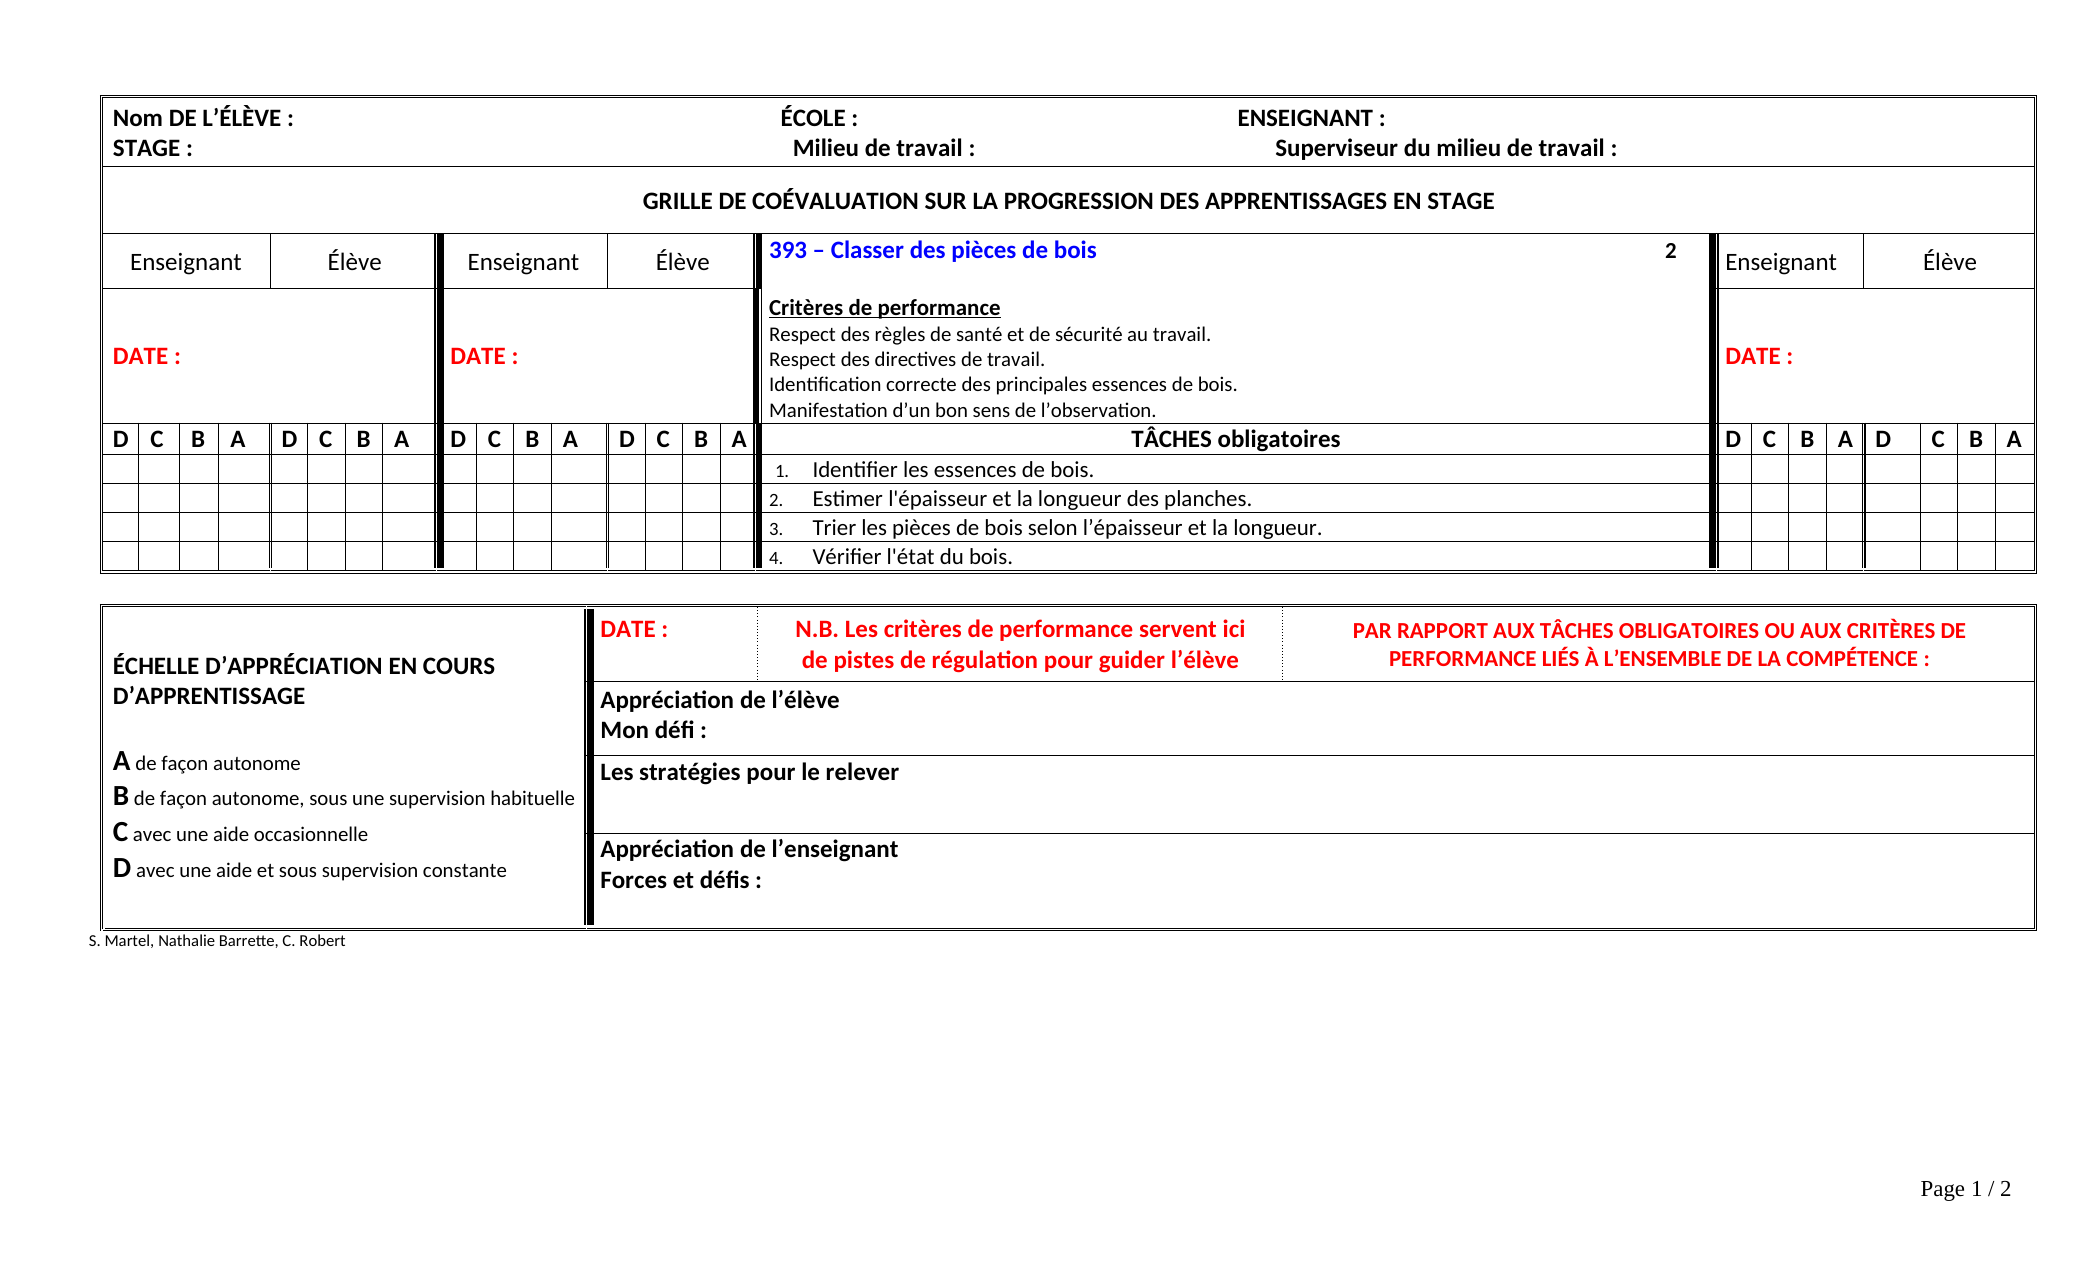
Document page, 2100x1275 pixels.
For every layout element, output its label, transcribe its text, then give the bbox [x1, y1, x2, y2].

table_cell [439, 542, 476, 570]
table_cell B [683, 424, 720, 454]
table_cell [1864, 542, 1920, 570]
table_cell [514, 513, 551, 541]
table_cell C [308, 424, 345, 454]
table_cell Élève [1864, 234, 2034, 288]
table_cell [721, 513, 753, 541]
table_cell [1719, 455, 1751, 483]
table_cell [683, 513, 720, 541]
table_cell [346, 513, 382, 541]
table_cell [1921, 542, 1957, 570]
table_cell Enseignant [444, 234, 607, 288]
table_cell [609, 455, 645, 483]
table_cell D [444, 424, 476, 454]
table_cell [1719, 484, 1751, 512]
table_cell A [552, 424, 606, 454]
table_cell [1958, 484, 1995, 512]
table_cell [683, 455, 720, 483]
table_cell [444, 484, 476, 512]
table_cell [1789, 484, 1826, 512]
table_cell [646, 542, 682, 570]
table_cell DATE : [1719, 289, 2034, 422]
table_cell [308, 513, 345, 541]
table_cell [608, 542, 645, 570]
table_cell [272, 513, 307, 541]
table_cell [477, 455, 513, 483]
table_cell [1752, 484, 1788, 512]
table_cell [308, 484, 345, 512]
table_cell [180, 542, 218, 570]
table_cell [683, 484, 720, 512]
table_cell A [1827, 424, 1862, 454]
table_cell [1719, 513, 1751, 541]
table_header ÉCHELLE D’APPRÉCIATION EN COURS D’APPRENTISSAGE A de façon autonome B de façon autonome, sous une supervision habituelle C avec une aide occasionnelle D avec une aide et sous supervision constante [101, 605, 589, 927]
table_cell [1996, 542, 2034, 570]
table_cell [270, 542, 307, 570]
table_cell Enseignant [103, 234, 270, 288]
table_cell [1996, 455, 2034, 483]
table_cell B [346, 424, 382, 454]
table_cell [1789, 455, 1826, 483]
table_cell 393 – Classer des pièces de bois 2 Critères de performance Respect des règles de santé et de sécurité au travail. Respect des directives de travail. Identification correcte des principales essences de bois. Manifestation d’un bon sens de l’observation. [762, 234, 1709, 422]
table_cell [552, 513, 606, 541]
table_cell B [1789, 424, 1826, 454]
table_cell [1752, 513, 1788, 541]
table_cell A [1996, 424, 2034, 454]
table_cell [646, 484, 682, 512]
table_cell Élève [271, 234, 434, 288]
table_cell [609, 484, 645, 512]
table_cell [346, 542, 382, 570]
table_cell A [383, 424, 434, 454]
table_cell [552, 484, 606, 512]
table_cell [139, 542, 179, 570]
table_cell D [1719, 424, 1751, 454]
table_cell [1752, 542, 1788, 570]
table_header N.B. Les critères de performance servent ici de pistes de régulation pour guider l’élève [758, 607, 1283, 681]
table_cell [1996, 484, 2034, 512]
text S. Martel, Nathalie Barrette, C. Robert [89, 931, 2011, 951]
table_cell [444, 513, 476, 541]
table_cell [514, 455, 551, 483]
table_cell C [1921, 424, 1957, 454]
table_cell GRILLE DE COÉVALUATION SUR EN STAGE [103, 167, 2034, 233]
table_cell [219, 513, 269, 541]
table_cell [383, 542, 439, 570]
table_cell [1827, 484, 1862, 512]
table_cell [308, 542, 345, 570]
table_header Nom DE L’ÉLÈVE : ÉCOLE : ENSEIGNANT : STAGE : Milieu de travail : Superviseur du milieu de travail : [103, 98, 2034, 166]
table_cell B [514, 424, 551, 454]
table_cell [103, 513, 138, 541]
table_cell [683, 542, 720, 570]
table_cell [646, 513, 682, 541]
table_cell [1827, 455, 1862, 483]
table_cell [514, 542, 551, 570]
table_cell [383, 513, 434, 541]
table_cell [646, 455, 682, 483]
table_cell Vérifier l'état du bois. [758, 542, 1714, 570]
table_cell [514, 484, 551, 512]
table_cell [1921, 513, 1957, 541]
table_cell [1866, 484, 1920, 512]
table_cell [1714, 542, 1751, 570]
table_header Par rapport aux tâches obligatoires ou aux critères de performance liés à l’ensemble de : [1283, 607, 2034, 681]
table_cell [180, 455, 218, 483]
table_cell Appréciation de l’enseignant Forces et défis : [589, 834, 2034, 927]
table_cell [609, 513, 645, 541]
table_cell [552, 542, 608, 570]
table_cell [721, 542, 758, 570]
table_cell [219, 484, 269, 512]
table_cell [1996, 513, 2034, 541]
table_cell Estimer l'épaisseur et la longueur des planches. [762, 484, 1709, 512]
table_cell [552, 455, 606, 483]
table_cell [180, 513, 218, 541]
table_cell Enseignant [1719, 234, 1863, 288]
table_cell Trier les pièces de bois selon l’épaisseur et la longueur. [762, 513, 1709, 541]
table_cell [272, 455, 307, 483]
table_cell [1921, 455, 1957, 483]
table_cell C [477, 424, 513, 454]
table_cell [346, 484, 382, 512]
table_cell D [272, 424, 307, 454]
table_cell C [646, 424, 682, 454]
table_cell [1958, 513, 1995, 541]
table_cell [1958, 455, 1995, 483]
table_cell Élève [608, 234, 753, 288]
table_cell B [180, 424, 218, 454]
table_cell [721, 455, 753, 483]
table_cell A [721, 424, 753, 454]
table_cell Appréciation de l’élève Mon défi : [594, 682, 2034, 755]
table_cell D [103, 424, 138, 454]
table_cell [721, 484, 753, 512]
table_cell [444, 455, 476, 483]
table_cell [308, 455, 345, 483]
table_cell B [1958, 424, 1995, 454]
table_cell D [1866, 424, 1920, 454]
table_cell [180, 484, 218, 512]
table_cell [103, 455, 138, 483]
table_cell [1866, 455, 1920, 483]
table_cell C [1752, 424, 1788, 454]
table_cell [1921, 484, 1957, 512]
table_cell DATE : [444, 289, 753, 422]
table_cell [477, 513, 513, 541]
table_cell [1789, 513, 1826, 541]
table_cell [1958, 542, 1995, 570]
table_cell [1827, 513, 1862, 541]
table_cell [346, 455, 382, 483]
table_cell A [219, 424, 269, 454]
table_cell Identifier les essences de bois. [762, 455, 1709, 483]
table_cell [139, 513, 179, 541]
table_cell [139, 455, 179, 483]
table_header DATE : [589, 607, 758, 681]
table_cell TÂCHES obligatoires [762, 424, 1709, 454]
table_cell [477, 484, 513, 512]
table_cell [219, 542, 270, 570]
table_cell [103, 484, 138, 512]
table_cell [1752, 455, 1788, 483]
table_cell [477, 542, 513, 570]
table_cell [383, 484, 434, 512]
table_cell DATE : [103, 289, 434, 422]
table_cell Les stratégies pour le relever [594, 756, 2034, 832]
table_cell C [139, 424, 179, 454]
table_cell [103, 542, 138, 570]
table_cell [1827, 542, 1864, 570]
table_cell [1789, 542, 1826, 570]
table_cell [219, 455, 269, 483]
table_cell [383, 455, 434, 483]
table_cell D [609, 424, 645, 454]
table_cell [1866, 513, 1920, 541]
table_cell [272, 484, 307, 512]
table_cell [139, 484, 179, 512]
